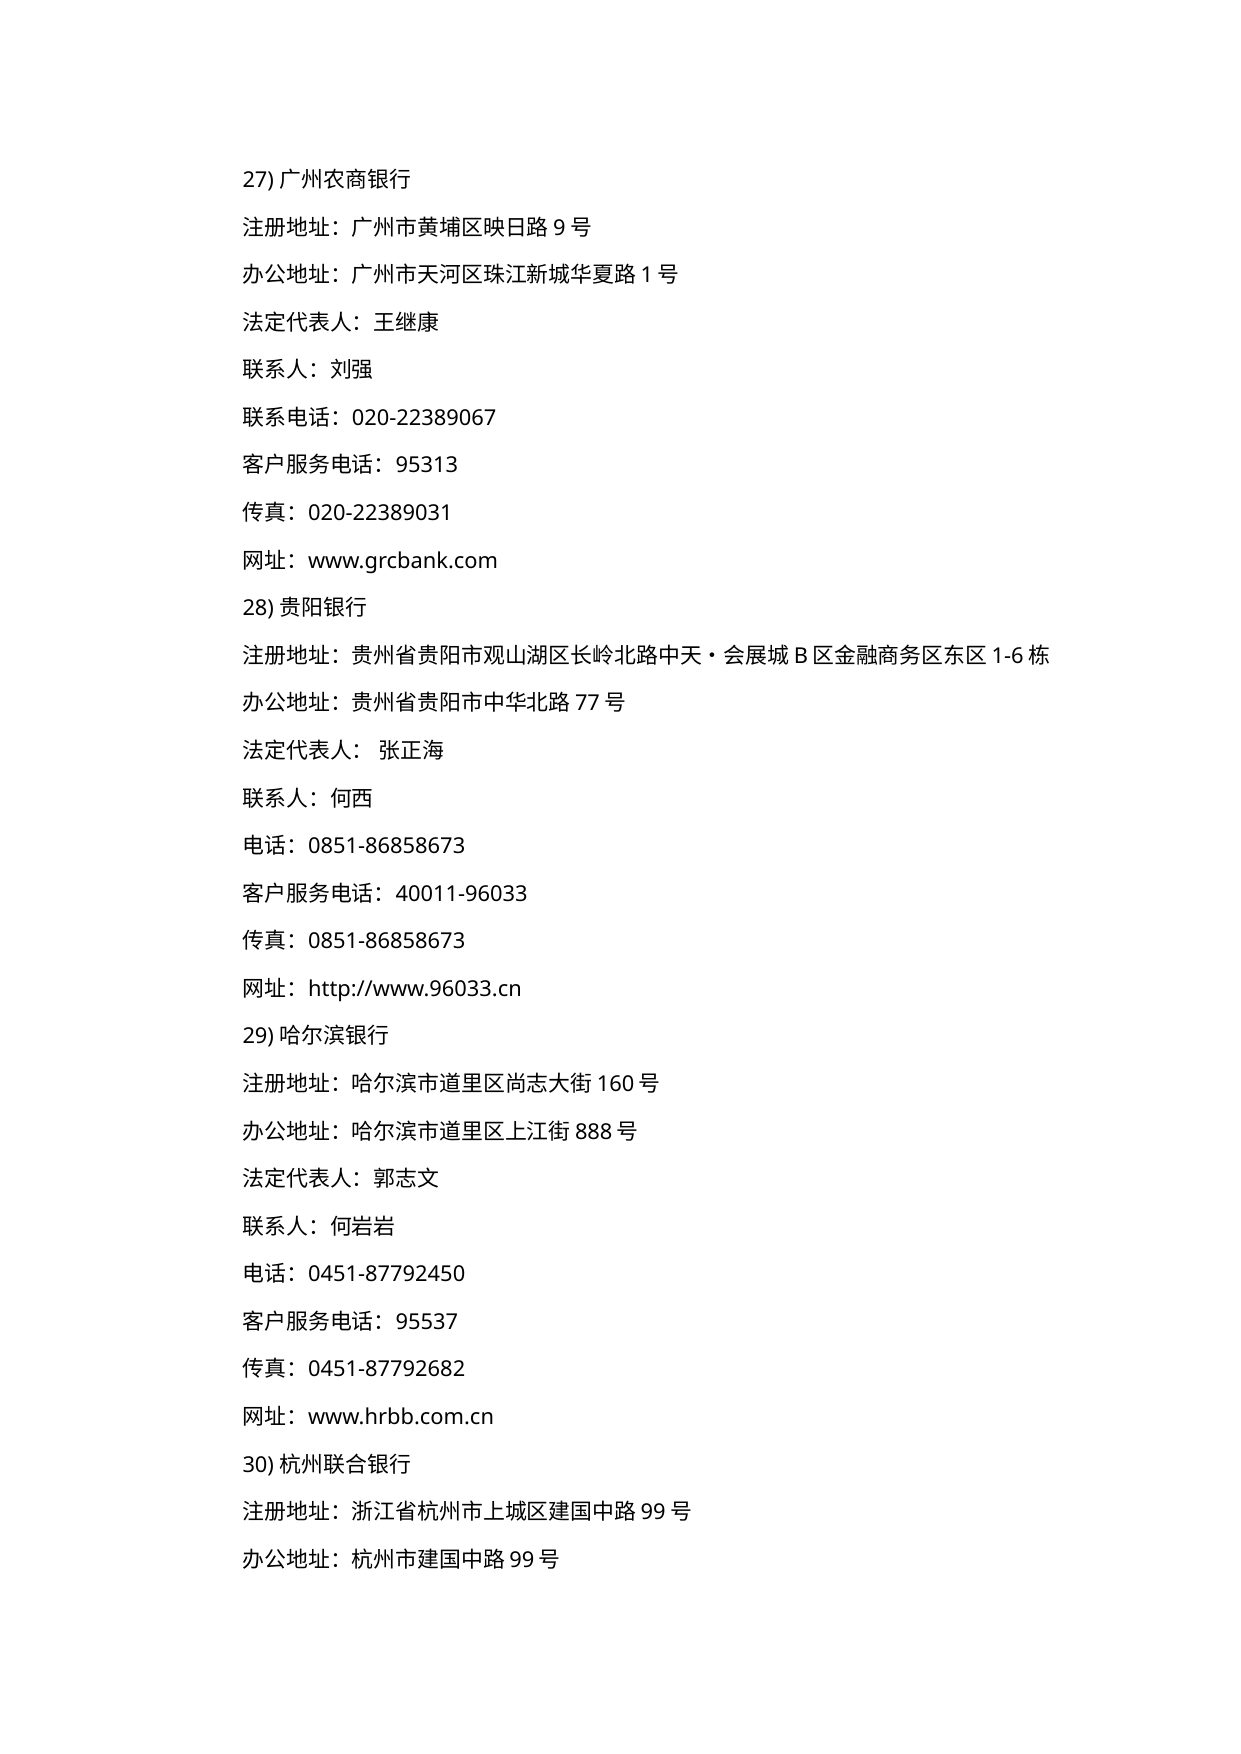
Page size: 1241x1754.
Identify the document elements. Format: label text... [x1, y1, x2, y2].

text 网址：http://www.96033.cn [192, 971, 1053, 1003]
text 法定代表人：郭志文 [192, 1161, 1053, 1193]
text 网址：www.hrbb.com.cn [192, 1399, 1053, 1431]
text 注册地址：哈尔滨市道里区尚志大街160号 [192, 1066, 1053, 1098]
text 客户服务电话：95537 [192, 1304, 1053, 1336]
text 法定代表人：王继康 [192, 305, 1053, 336]
text 传真：0851-86858673 [192, 923, 1053, 955]
text 联系人：何西 [192, 781, 1053, 812]
text 29) 哈尔滨银行 [192, 1018, 1053, 1050]
text 联系人：刘强 [192, 352, 1053, 384]
text 办公地址：贵州省贵阳市中华北路77号 [192, 685, 1053, 717]
text 电话：0451-87792450 [192, 1256, 1053, 1288]
text 注册地址：浙江省杭州市上城区建国中路99号 [192, 1494, 1053, 1526]
text 注册地址：广州市黄埔区映日路9号 [192, 209, 1053, 241]
text 电话：0851-86858673 [192, 828, 1053, 860]
text 办公地址：杭州市建国中路99号 [192, 1542, 1053, 1574]
text 传真：020-22389031 [192, 495, 1053, 527]
text 27) 广州农商银行 [192, 162, 1053, 194]
text 客户服务电话：40011-96033 [192, 876, 1053, 907]
text 注册地址：贵州省贵阳市观山湖区长岭北路中天•会展城B区金融商务区东区1-6栋 [192, 638, 1053, 669]
text 30) 杭州联合银行 [192, 1447, 1053, 1478]
text 28) 贵阳银行 [192, 590, 1053, 622]
text 客户服务电话：95313 [192, 447, 1053, 479]
text 法定代表人： 张正海 [192, 733, 1053, 765]
text 网址：www.grcbank.com [192, 543, 1053, 574]
text 联系电话：020-22389067 [192, 400, 1053, 432]
text 传真：0451-87792682 [192, 1351, 1053, 1383]
text 办公地址：哈尔滨市道里区上江街888号 [192, 1114, 1053, 1145]
text 办公地址：广州市天河区珠江新城华夏路1号 [192, 257, 1053, 289]
text 联系人：何岩岩 [192, 1209, 1053, 1240]
